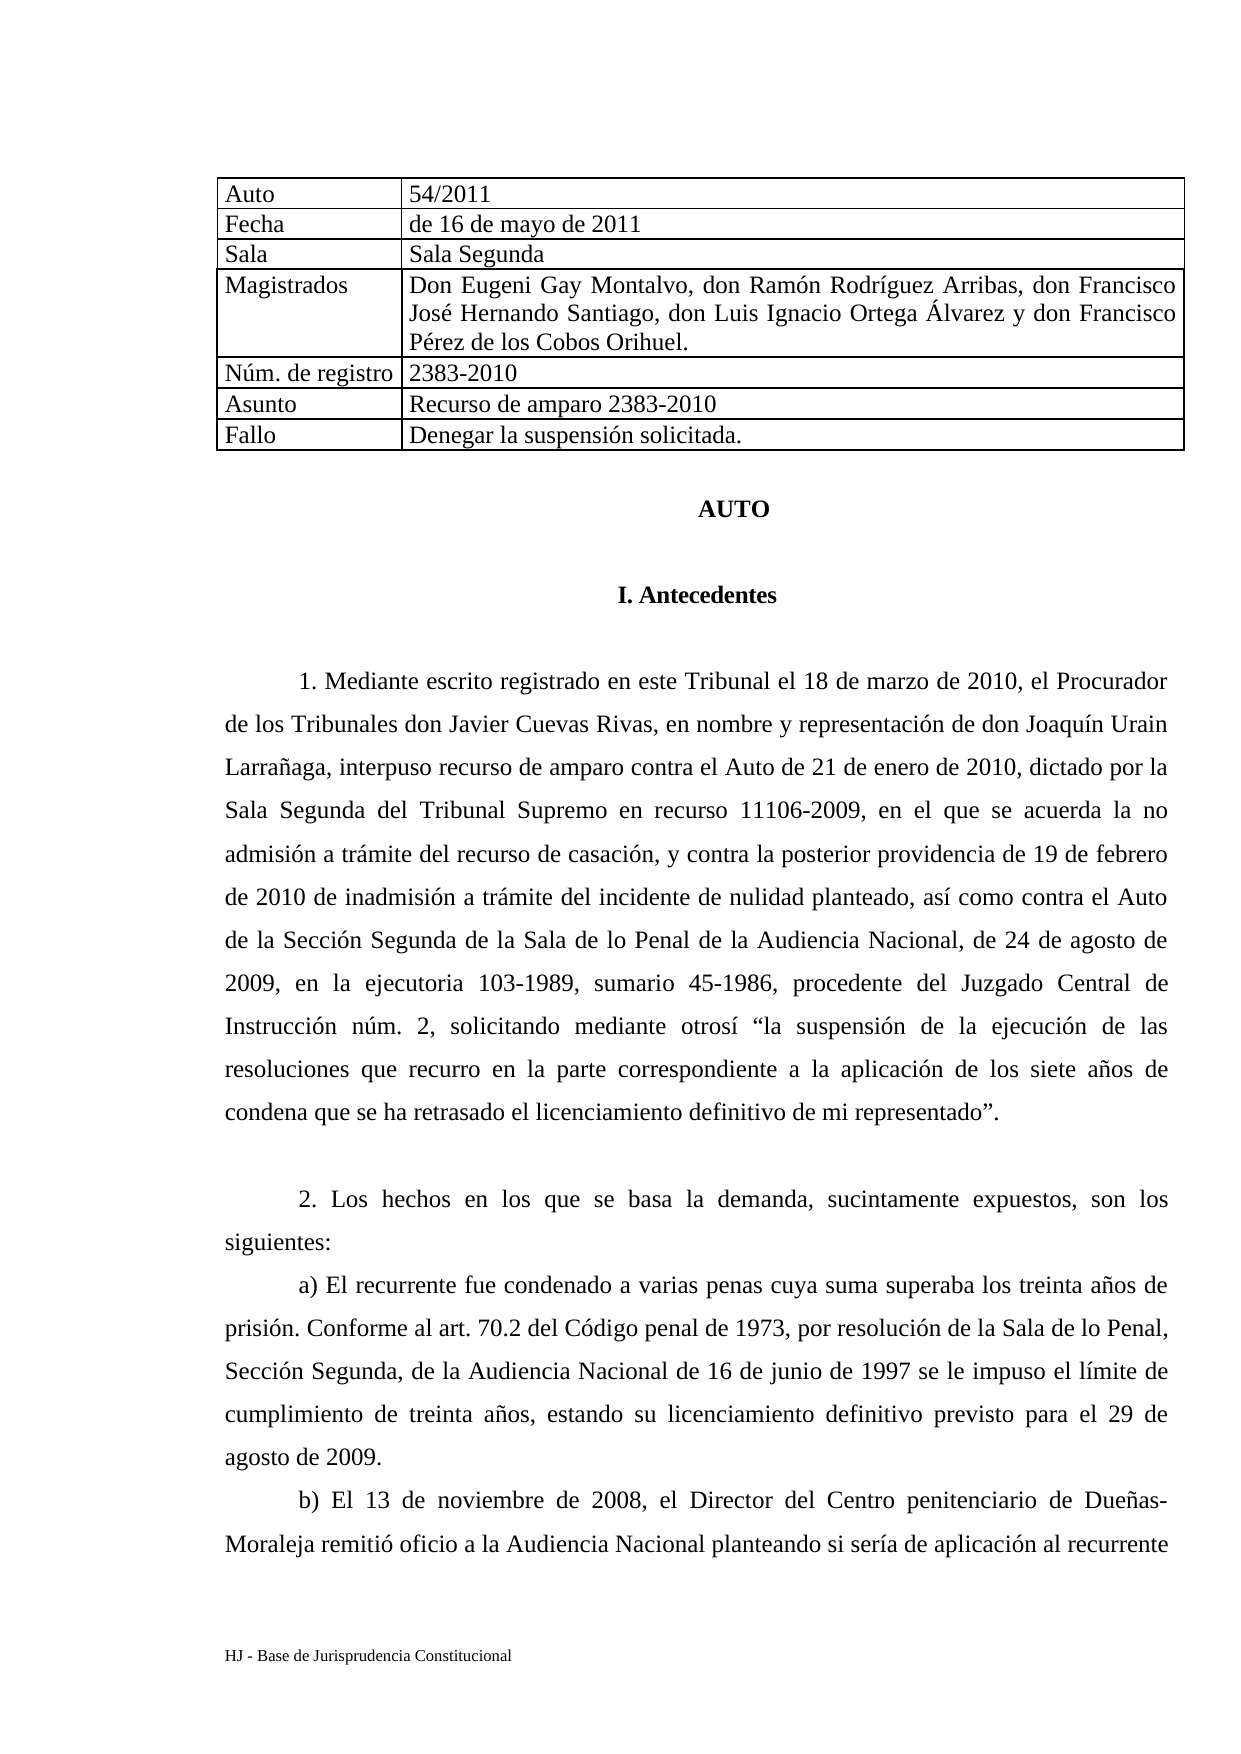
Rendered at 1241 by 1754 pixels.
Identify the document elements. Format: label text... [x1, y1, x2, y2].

table_cell 2383-2010 [403, 358, 1183, 387]
table_header Auto [218, 179, 401, 207]
text 2. Los hechos en los que se basa la demanda, sucintamente expuestos, son los siguientes: [224, 1184, 1169, 1256]
table_cell Fallo [218, 420, 401, 448]
text I. Antecedentes [224, 580, 1169, 609]
table_header 54/2011 [402, 179, 1184, 207]
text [224, 1486, 1169, 1557]
table_cell Núm. de registro [218, 358, 401, 387]
text a) El recurrente fue condenado a varias penas cuya suma superaba los treinta años de prisión. Conforme al art. 70.2 del Código penal de 1973, por resolución de la Sala de lo Penal, Sección Segunda, de la Audiencia Nacional de 16 de junio de 1997 se le impuso el límite de cumplimiento de treinta años, estando su licenciamiento definitivo previsto para el 29 de agosto de 2009. [224, 1270, 1169, 1471]
table_cell Asunto [218, 389, 401, 418]
table_cell Denegar la suspensión solicitada. [403, 420, 1183, 448]
text 1. Mediante escrito registrado en este Tribunal el 18 de marzo de 2010, el Procurador de los Tribunales don Javier Cuevas Rivas, en nombre y representación de don Joaquín Urain Larrañaga, interpuso recurso de amparo contra el Auto de 21 de enero de 2010, dictado por la Sala Segunda del Tribunal Supremo en recurso 11106-2009, en el que se acuerda la no admisión a trámite del recurso de casación, y contra la posterior providencia de 19 de febrero de 2010 de inadmisión a trámite del incidente de nulidad planteado, así como contra el Auto de la Sección Segunda de la Sala de lo Penal de la Audiencia Nacional, de 24 de agosto de 2009, en la ejecutoria 103-1989, sumario 45-1986, procedente del Juzgado Central de Instrucción núm. 2, solicitando mediante otrosí “la suspensión de la ejecución de las resoluciones que recurro en la parte correspondiente a la aplicación de los siete años de condena que se ha retrasado el licenciamiento definitivo de mi representado”. [224, 666, 1169, 1126]
table_cell Recurso de amparo 2383-2010 [403, 389, 1183, 418]
table_cell Sala Segunda [402, 240, 1184, 268]
table_cell Don Eugeni Gay Montalvo, don Ramón Rodríguez Arribas, don Francisco José Hernando Santiago, don Luis Ignacio Ortega Álvarez y don Francisco Pérez de los Cobos Orihuel. [403, 270, 1183, 356]
table_cell de 16 de mayo de 2011 [402, 209, 1184, 238]
table_cell Fecha [218, 209, 401, 238]
text AUTO [224, 494, 1169, 522]
table_cell Sala [218, 240, 401, 268]
table_cell Magistrados [218, 270, 401, 356]
